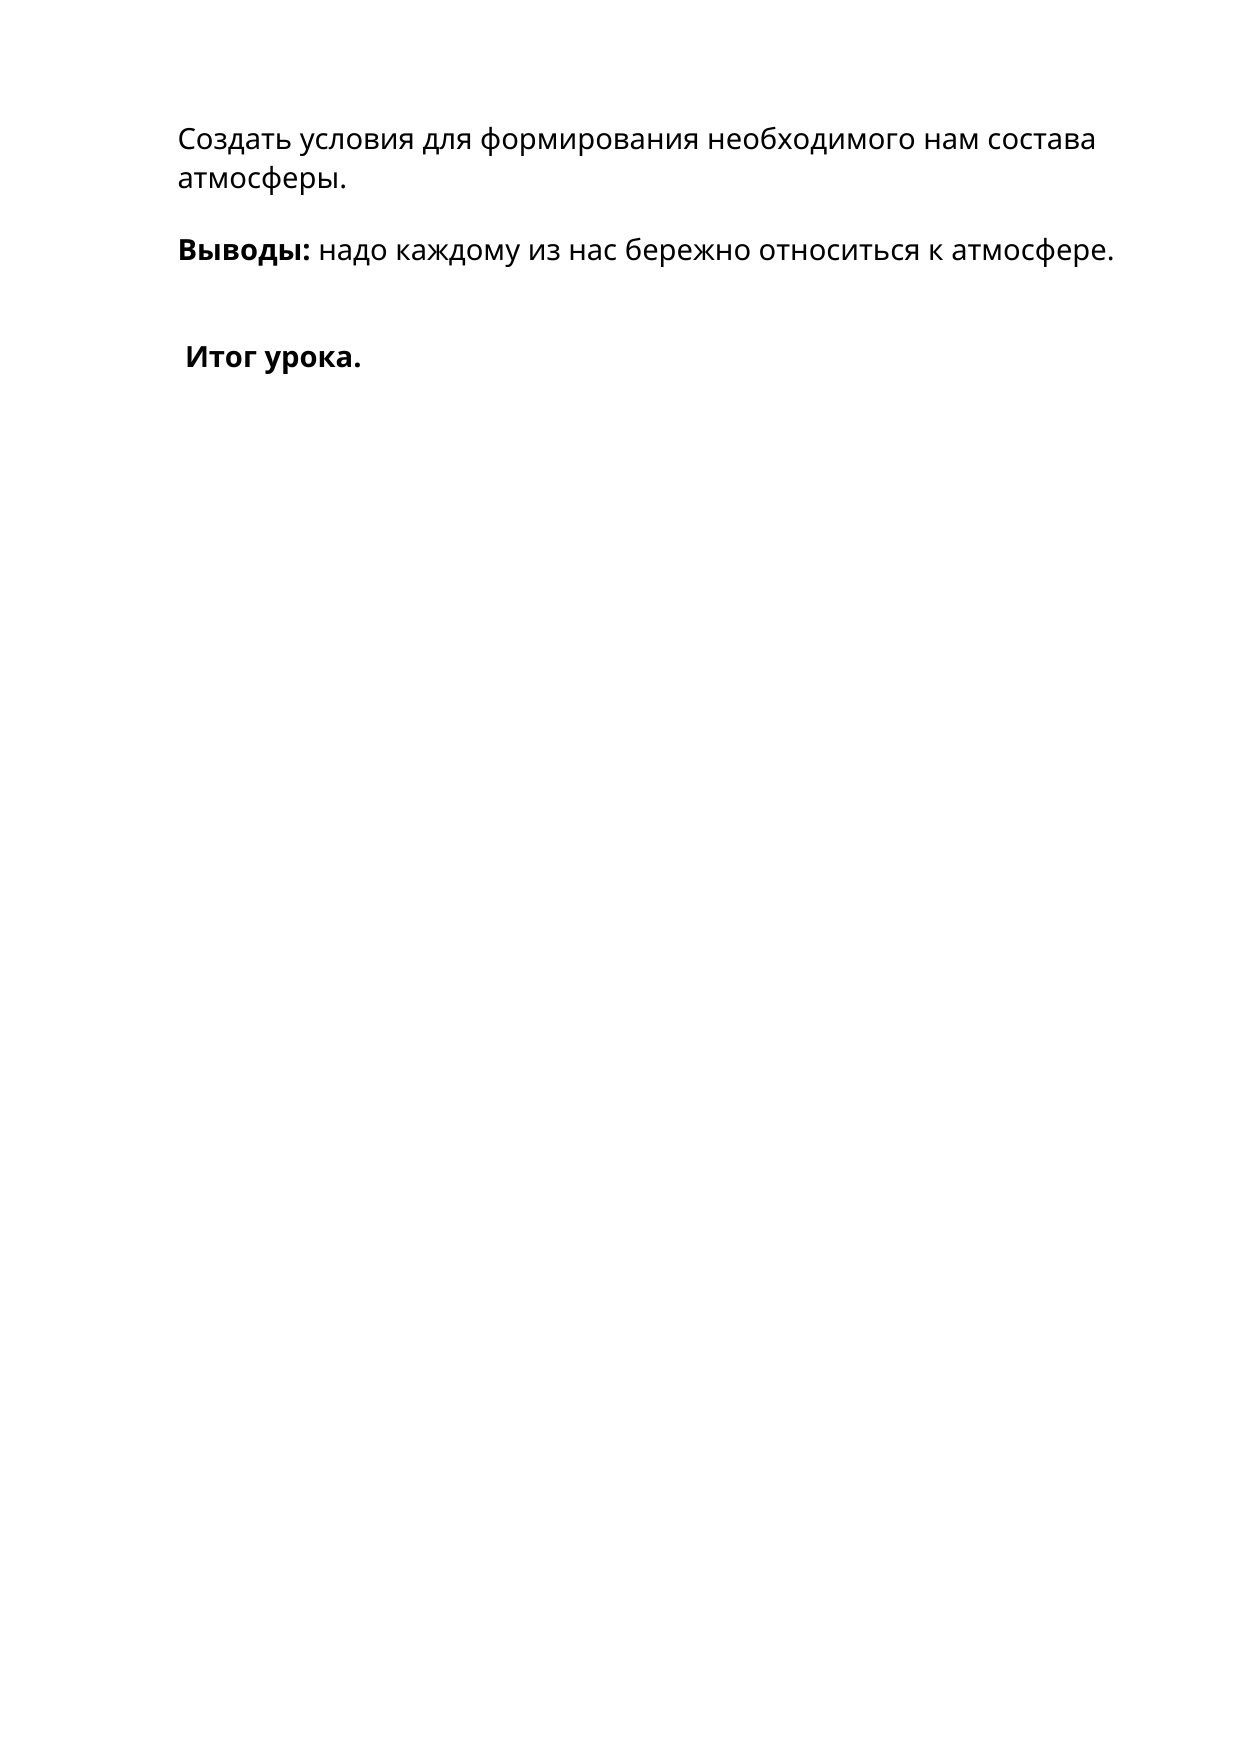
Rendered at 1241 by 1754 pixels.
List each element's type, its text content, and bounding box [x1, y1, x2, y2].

text Создать условия для формирования необходимого нам состава атмосферы. [177, 118, 1152, 197]
text Итог урока. [177, 336, 1152, 376]
text Выводы: надо каждому из нас бережно относиться к атмосфере. [177, 229, 1152, 268]
